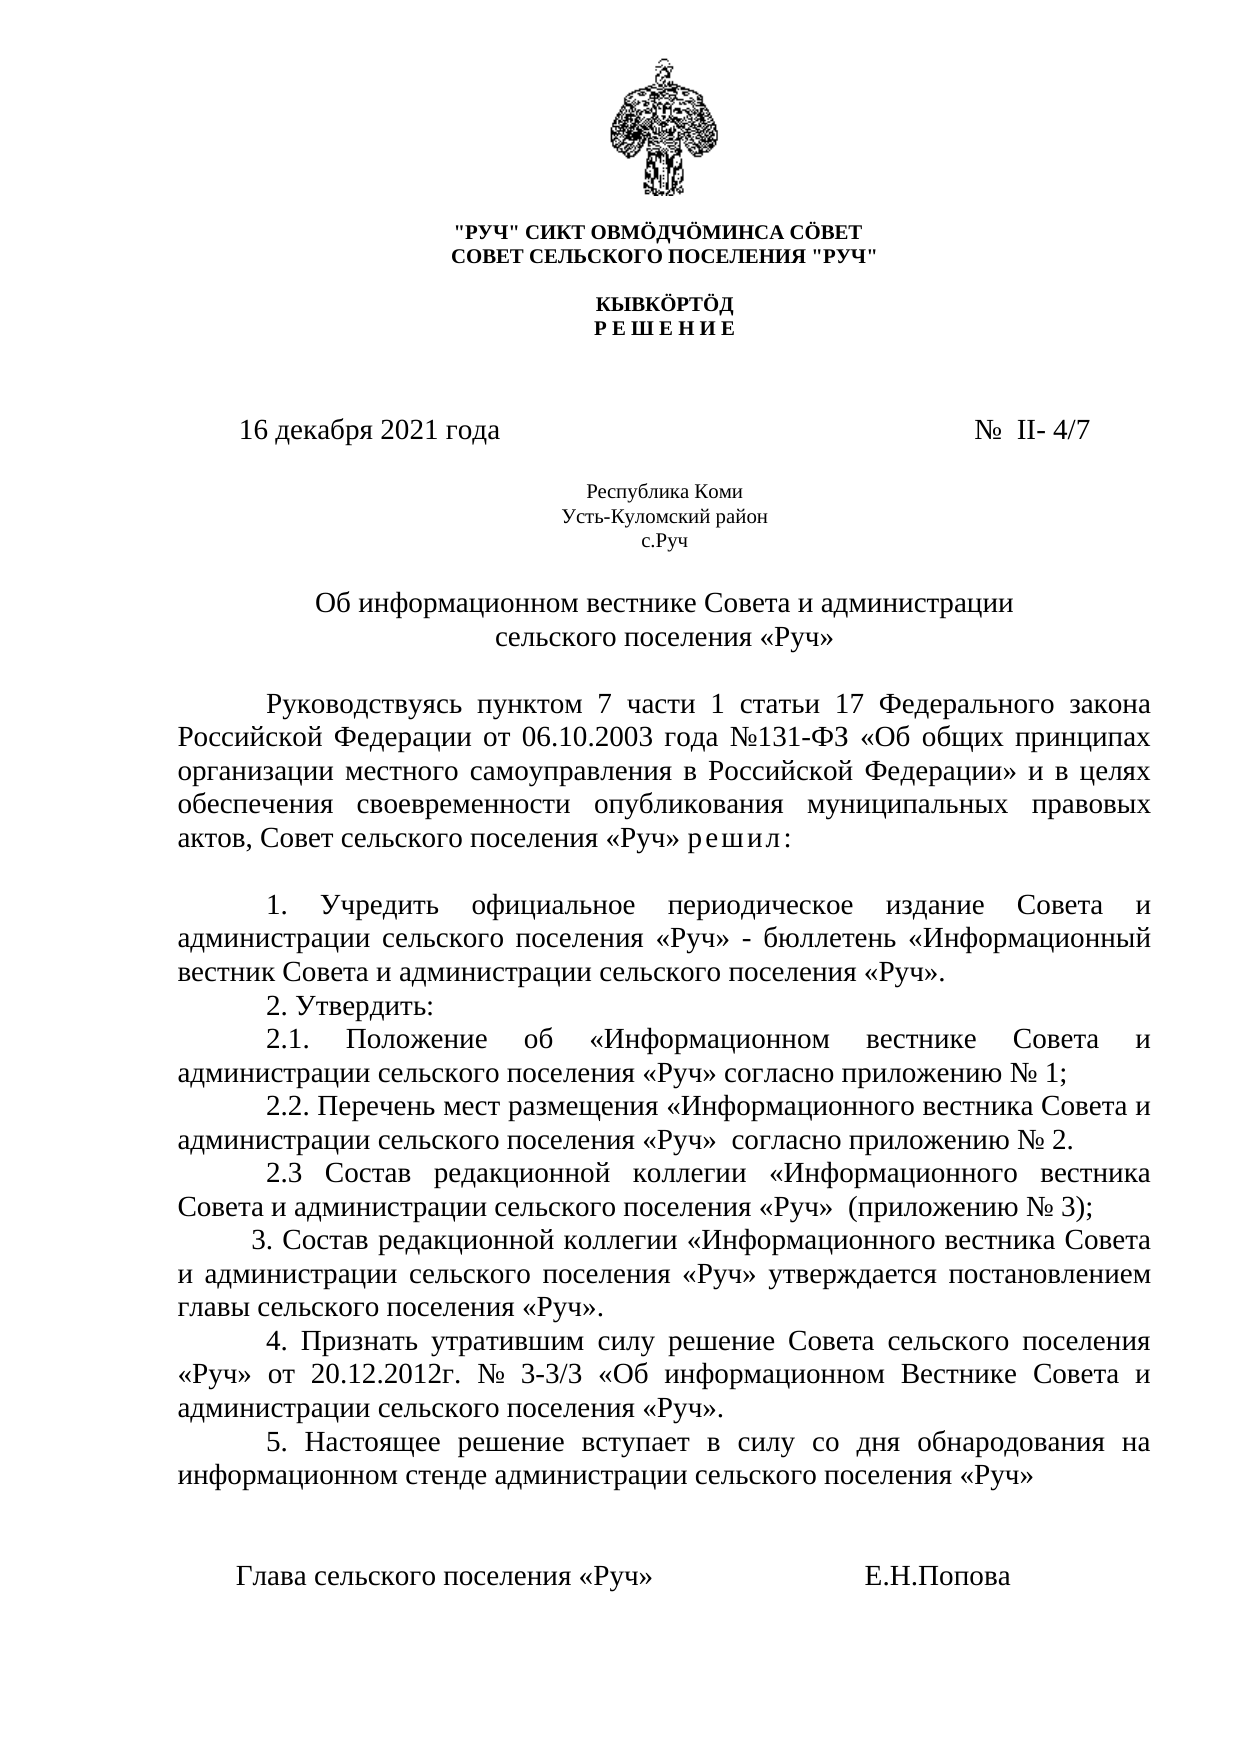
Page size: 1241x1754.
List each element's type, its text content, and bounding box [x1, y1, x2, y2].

list СОВЕТ СЕЛЬСКОГО ПОСЕЛЕНИЯ "РУЧ" [177, 244, 1152, 268]
text 2. Утвердить: [177, 988, 1152, 1021]
text КЫВКÖРТÖД [177, 292, 1152, 316]
text 3. Состав редакционной коллегии «Информационного вестника Совета и администрации сельского поселения «Руч» утверждается постановлением главы сельского поселения «Руч». [177, 1222, 1152, 1323]
text Усть-Куломский район [177, 503, 1152, 528]
text Р Е Ш Е Н И Е [177, 316, 1152, 340]
text 2.2. Перечень мест размещения «Информационного вестника Совета и администрации сельского поселения «Руч» согласно приложению № 2. [177, 1088, 1152, 1155]
text Об информационном вестнике Совета и администрации [177, 585, 1152, 619]
text Руководствуясь пунктом 7 части 1 статьи 17 Федерального закона Российской Федерации от 06.10.2003 года №131-ФЗ «Об общих принципах организации местного самоуправления в Российской Федерации» и в целях обеспечения своевременности опубликования муниципальных правовых актов, Совет сельского поселения «Руч» решил: [177, 686, 1152, 853]
text 5. Настоящее решение вступает в силу со дня обнародования на информационном стенде администрации сельского поселения «Руч» [177, 1424, 1152, 1491]
text 4. Признать утратившим силу решение Совета сельского поселения «Руч» от 20.12.2012г. № 3-3/3 «Об информационном Вестнике Совета и администрации сельского поселения «Руч». [177, 1323, 1152, 1424]
text Глава сельского поселения «Руч» Е.Н.Попова [177, 1558, 1152, 1591]
text Республика Коми [177, 479, 1152, 503]
text с.Руч [177, 528, 1152, 552]
text 1. Учредить официальное периодическое издание Совета и администрации сельского поселения «Руч» - бюллетень «Информационный вестник Совета и администрации сельского поселения «Руч». [177, 887, 1152, 988]
text 16 декабря 2021 года № II- 4/7 [177, 412, 1152, 446]
text 2.1. Положение об «Информационном вестнике Совета и администрации сельского поселения «Руч» согласно приложению № 1; [177, 1021, 1152, 1088]
text 2.3 Состав редакционной коллегии «Информационного вестника Совета и администрации сельского поселения «Руч» (приложению № 3); [177, 1155, 1152, 1222]
text сельского поселения «Руч» [177, 619, 1152, 652]
list "РУЧ" СИКТ ОВМÖДЧÖМИНСА СÖВЕТ [266, 220, 1152, 244]
